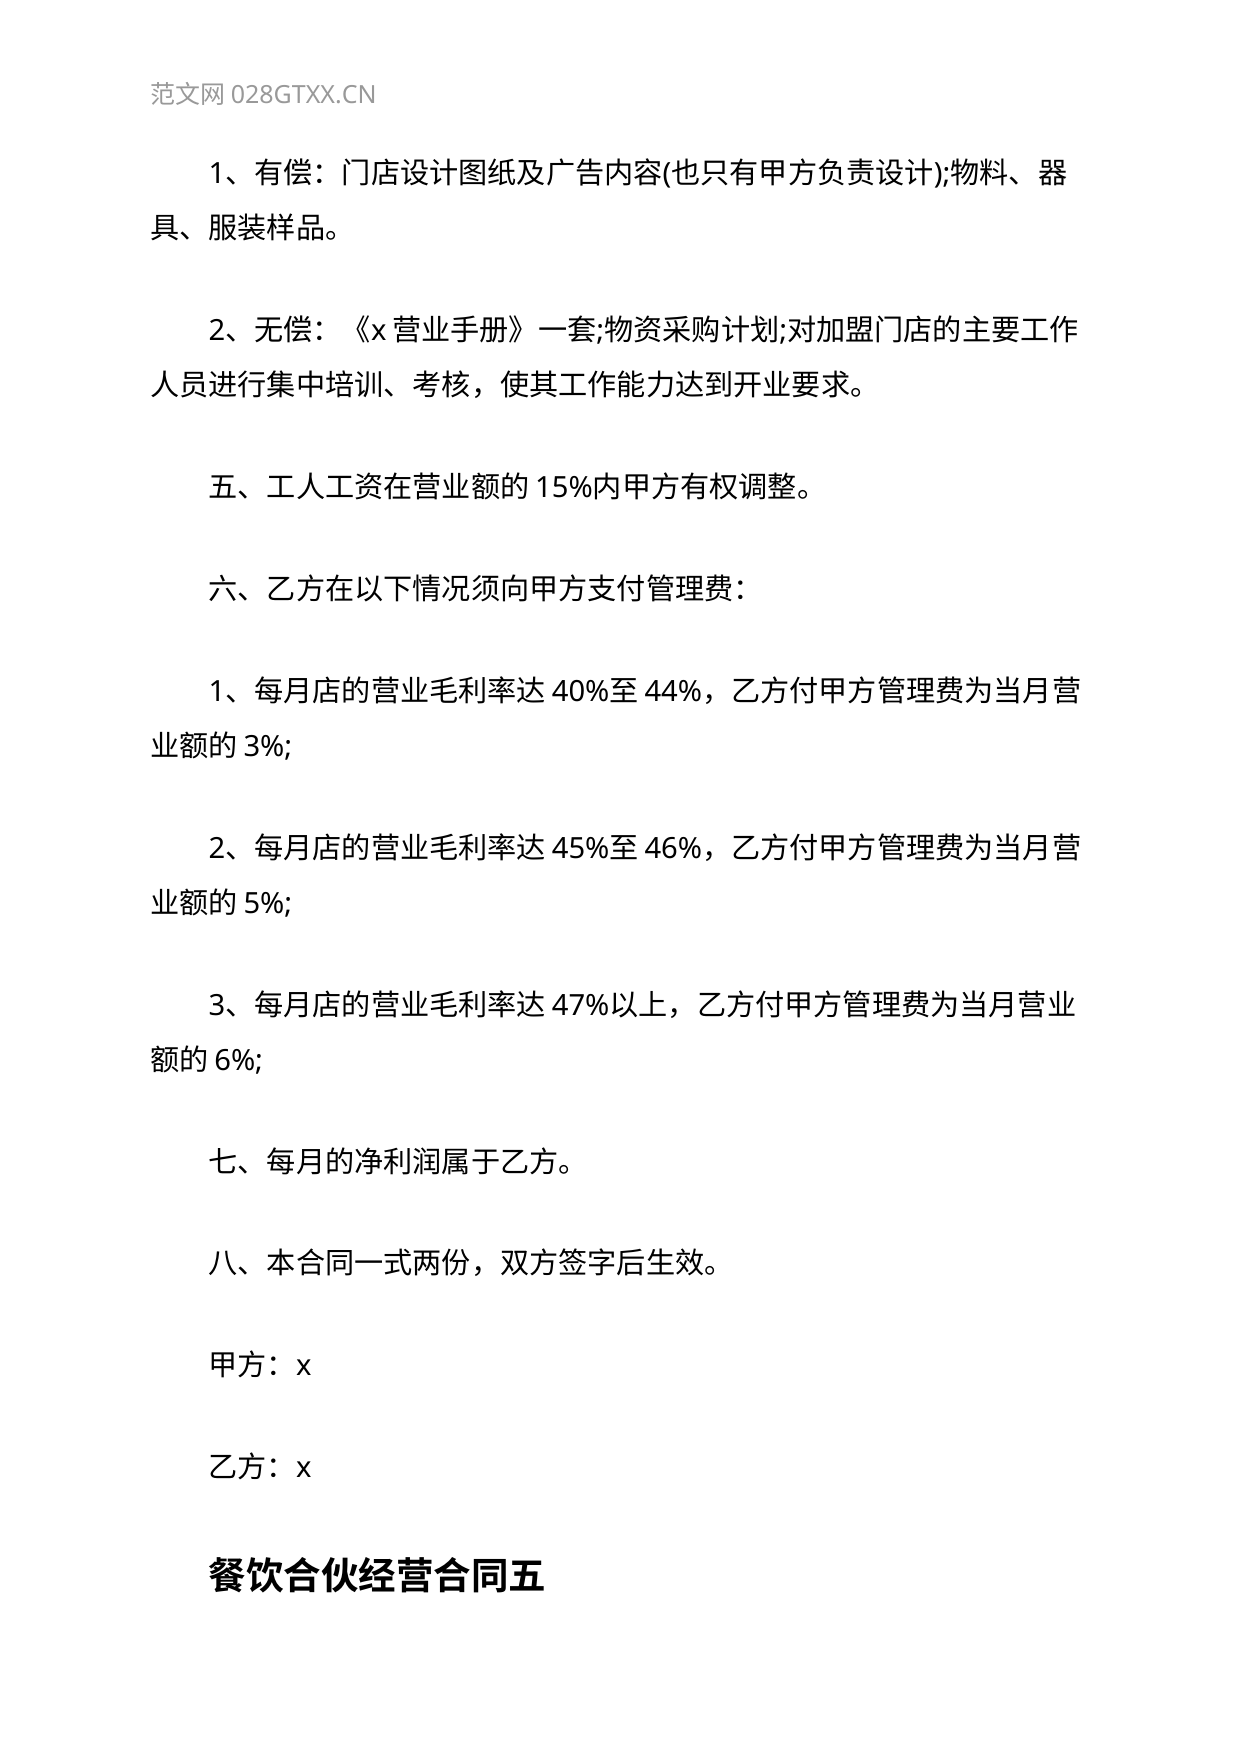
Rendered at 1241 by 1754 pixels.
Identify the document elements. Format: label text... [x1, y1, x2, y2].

text 甲方：x [150, 1342, 1090, 1384]
text 1、有偿：门店设计图纸及广告内容(也只有甲方负责设计);物料、器具、服装样品。 [150, 150, 1090, 247]
text 七、每月的净利润属于乙方。 [150, 1138, 1090, 1181]
text 1、每月店的营业毛利率达40%至44%，乙方付甲方管理费为当月营业额的3%; [150, 667, 1090, 765]
text 乙方：x [150, 1444, 1090, 1486]
text 2、每月店的营业毛利率达45%至46%，乙方付甲方管理费为当月营业额的5%; [150, 824, 1090, 922]
text 五、工人工资在营业额的15%内甲方有权调整。 [150, 463, 1090, 506]
text 2、无偿：《x营业手册》一套;物资采购计划;对加盟门店的主要工作人员进行集中培训、考核，使其工作能力达到开业要求。 [150, 307, 1090, 404]
text 3、每月店的营业毛利率达47%以上，乙方付甲方管理费为当月营业额的6%; [150, 981, 1090, 1079]
text 餐饮合伙经营合同五 [150, 1546, 1090, 1600]
text 八、本合同一式两份，双方签字后生效。 [150, 1240, 1090, 1282]
text 六、乙方在以下情况须向甲方支付管理费： [150, 566, 1090, 608]
